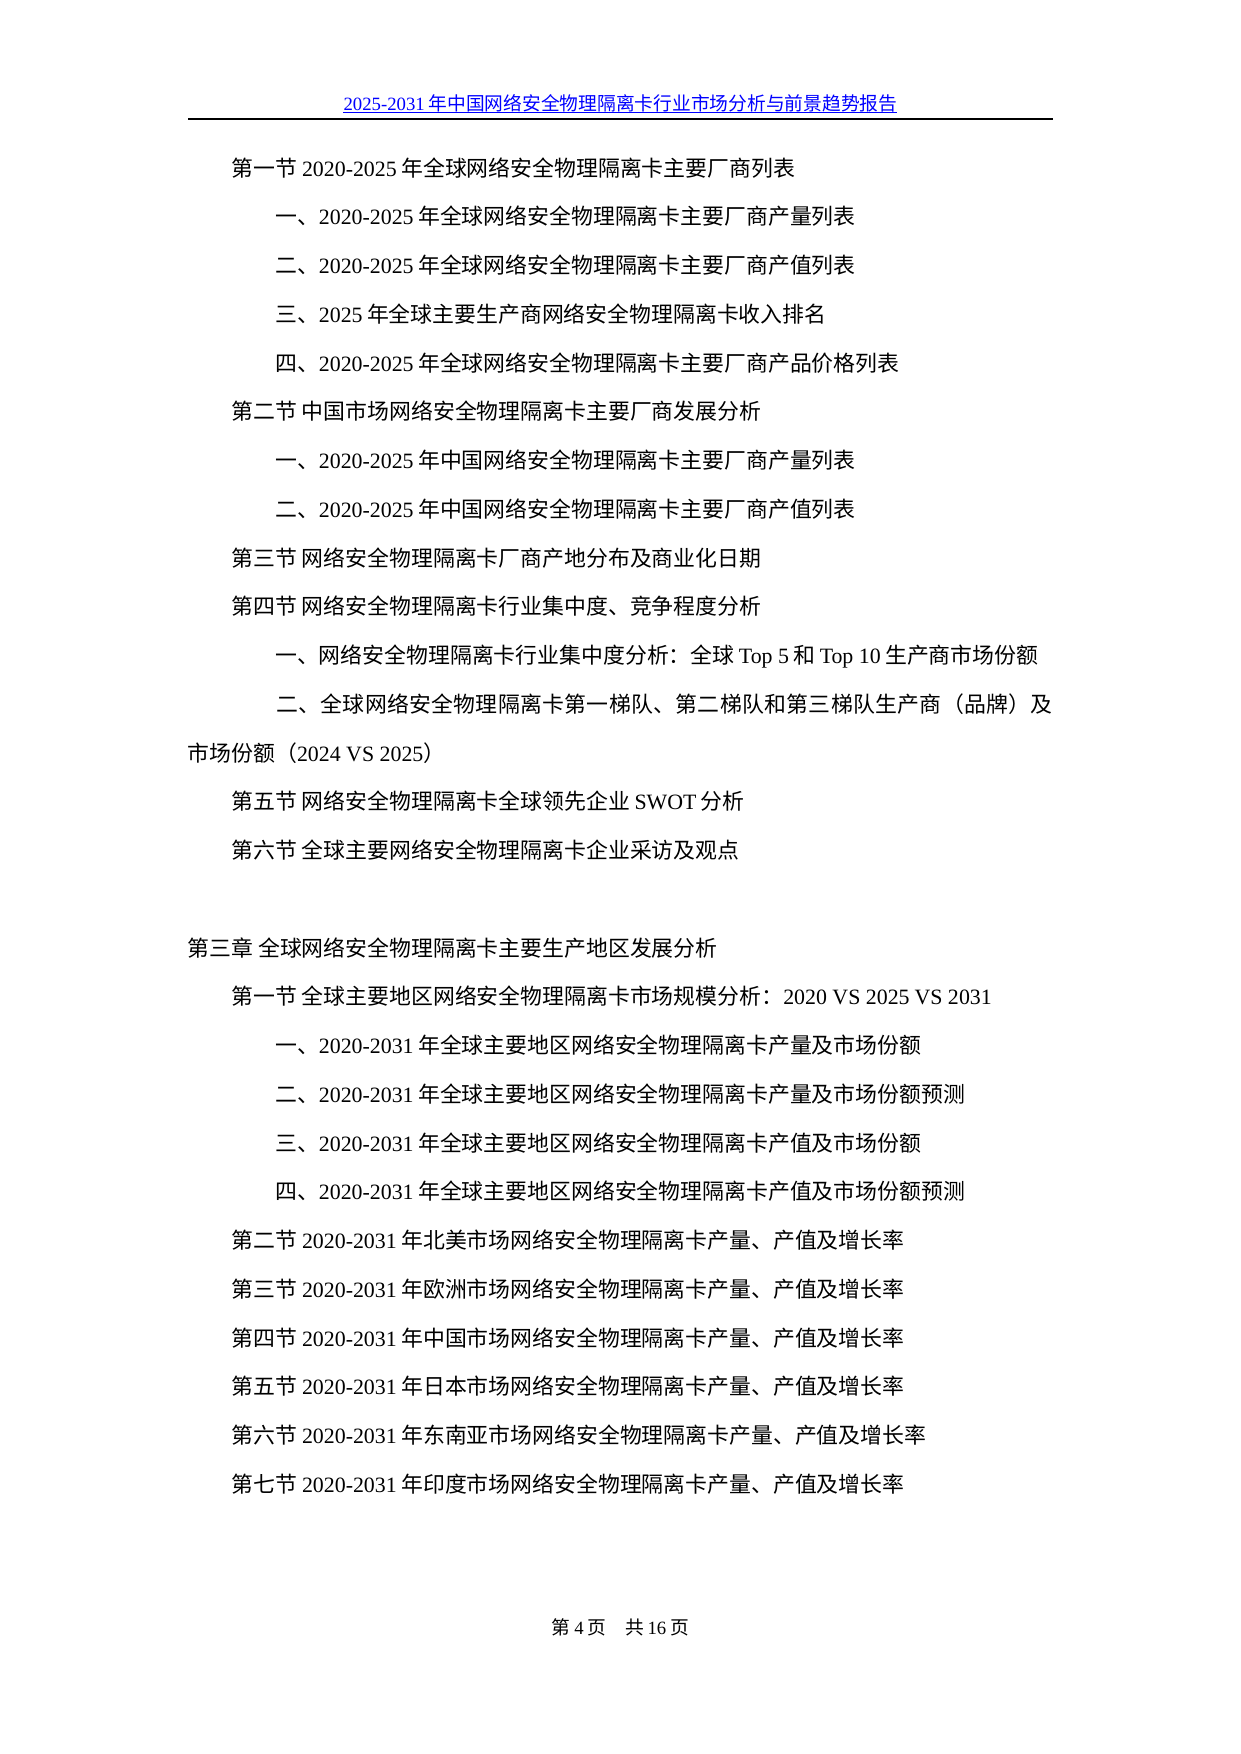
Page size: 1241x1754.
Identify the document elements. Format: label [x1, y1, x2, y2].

text [187, 150, 1053, 1499]
